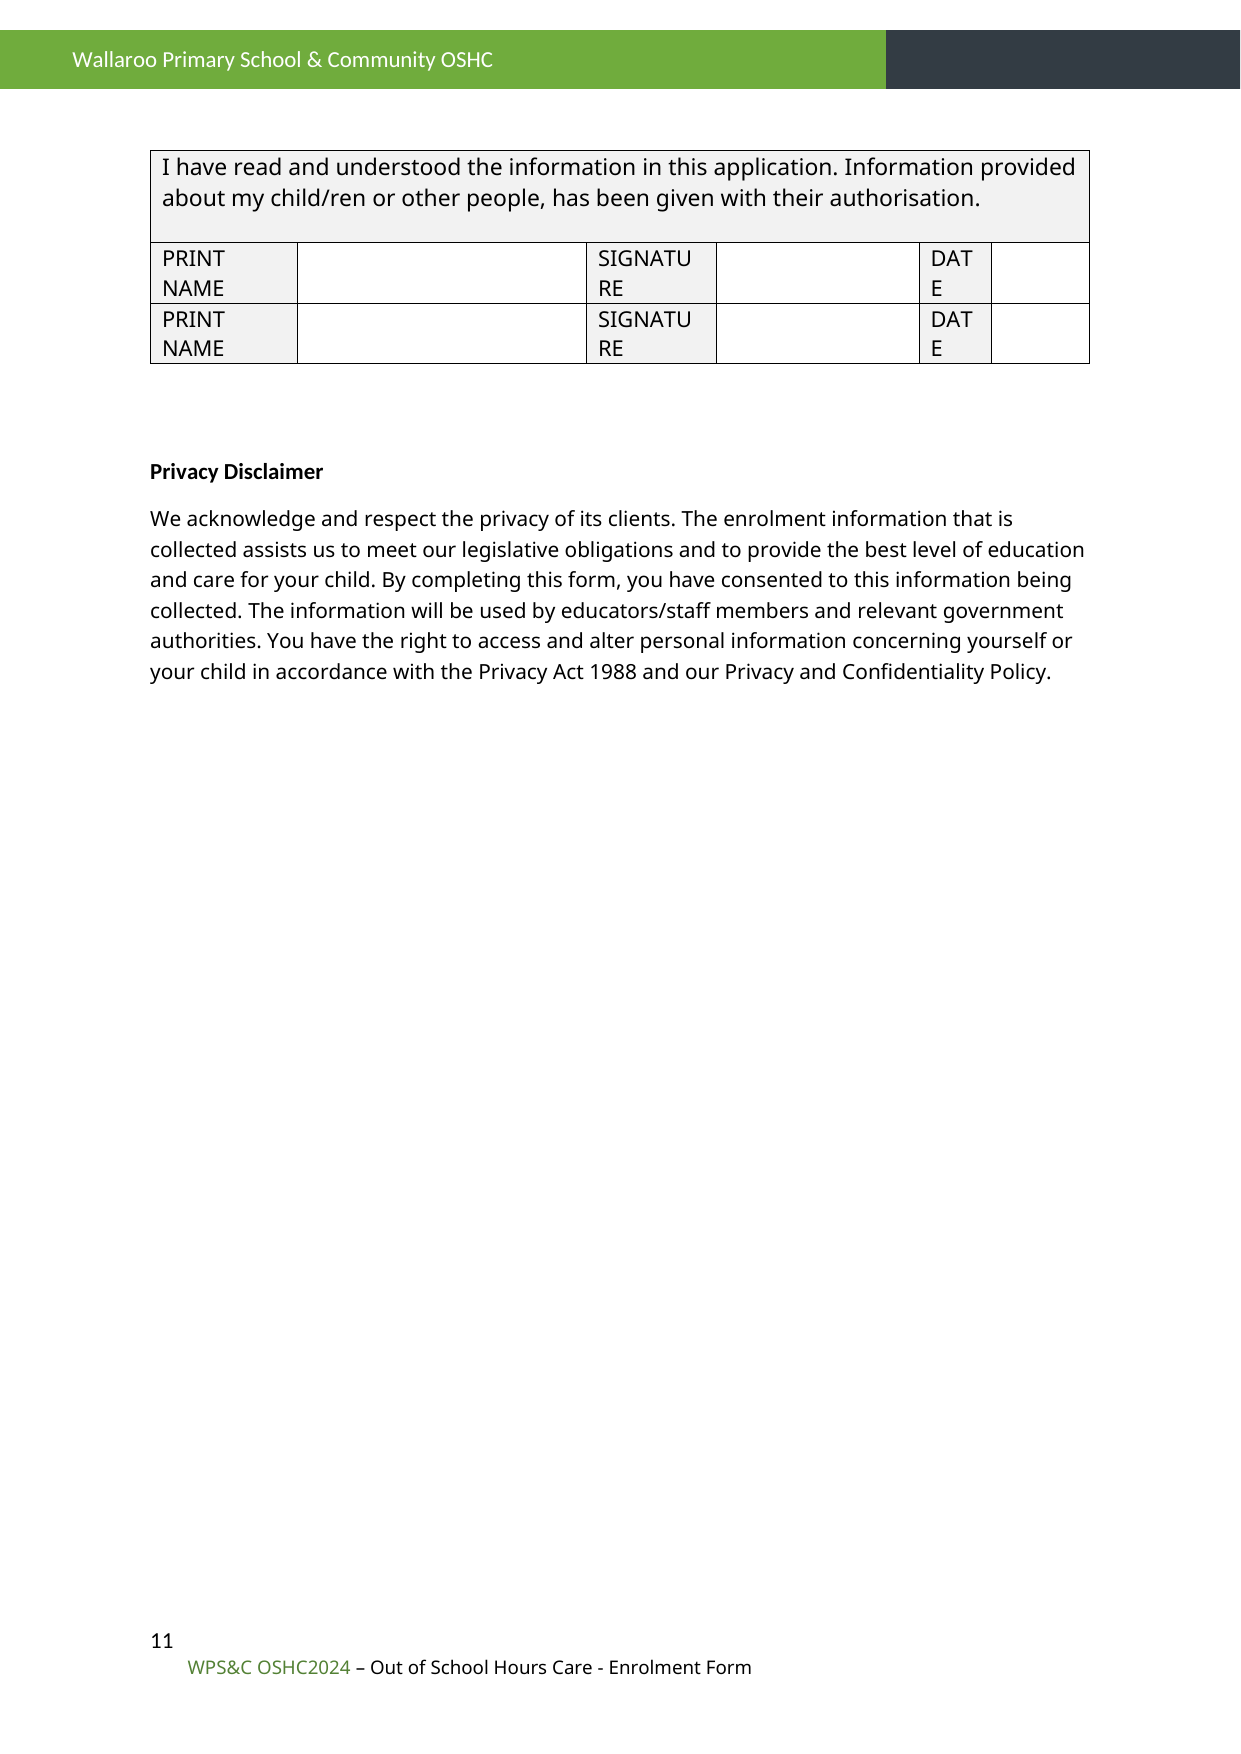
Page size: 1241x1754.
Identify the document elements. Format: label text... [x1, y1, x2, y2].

table_cell [298, 243, 586, 303]
text We acknowledge and respect the privacy of its clients. The enrolment information that is collected assists us to meet our legislative obligations and to provide the best level of education and care for your child. By completing this form, you have consented to this information being collected. The information will be used by educators/staff members and relevant government authorities. You have the right to access and alter personal information concerning yourself or your child in accordance with the Privacy Act 1988 and our Privacy and Confidentiality Policy. [150, 504, 1090, 686]
table_header I have read and understood the information in this application. Information provided about my child/ren or other people, has been given with their authorisation. [151, 151, 1089, 242]
table_cell SIGNATURE [587, 243, 716, 303]
table_cell PRINT NAME [151, 243, 297, 303]
table_cell [992, 243, 1089, 303]
table_cell [717, 304, 919, 363]
text Privacy Disclaimer [150, 424, 1090, 485]
table_cell DATE [920, 304, 991, 363]
table_cell DATE [920, 243, 991, 303]
table_cell [992, 304, 1089, 363]
table_cell SIGNATURE [587, 304, 716, 363]
table_cell [298, 304, 586, 363]
table_cell PRINT NAME [151, 304, 297, 363]
table_cell [717, 243, 919, 303]
